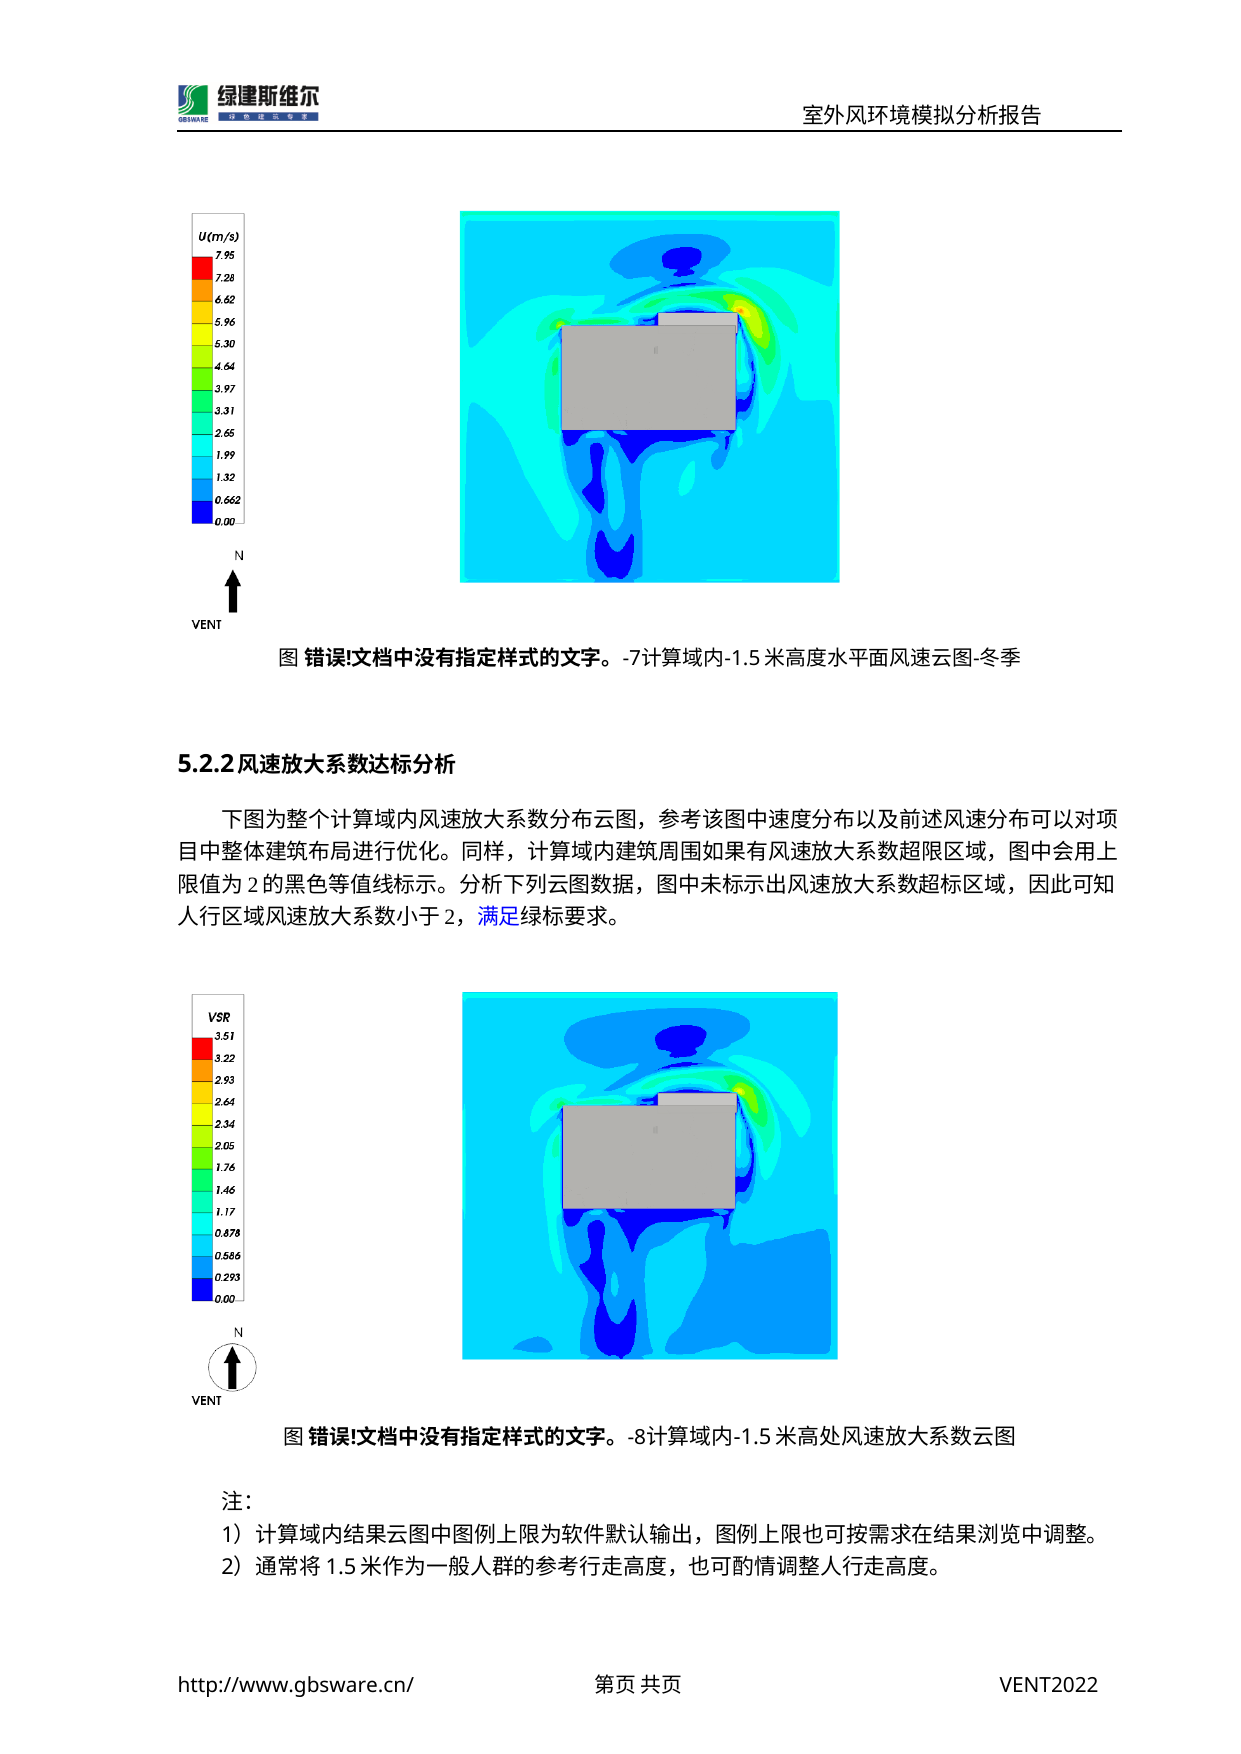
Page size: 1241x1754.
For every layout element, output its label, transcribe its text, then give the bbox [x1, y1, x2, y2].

picture [184, 936, 1115, 1415]
text 1）计算域内结果云图中图例上限为软件默认输出，图例上限也可按需求在结果浏览中调整。 [177, 1516, 1122, 1549]
text 注： [177, 1484, 1122, 1516]
subtitle 风速放大系数达标分析 [177, 730, 1122, 795]
text 2）通常将1.5米作为一般人群的参考行走高度，也可酌情调整人行走高度。 [177, 1549, 1122, 1581]
picture [177, 82, 320, 124]
text 下图为整个计算域内风速放大系数分布云图，参考该图中速度分布以及前述风速分布可以对项目中整体建筑布局进行优化。同样，计算域内建筑周围如果有风速放大系数超限区域，图中会用上限值为2的黑色等值线标示。分析下列云图数据，图中未标示出风速放大系数超标区域，因此可知人行区域风速放大系数小于2，满足绿标要求。 [177, 801, 1122, 931]
picture [184, 154, 1115, 639]
